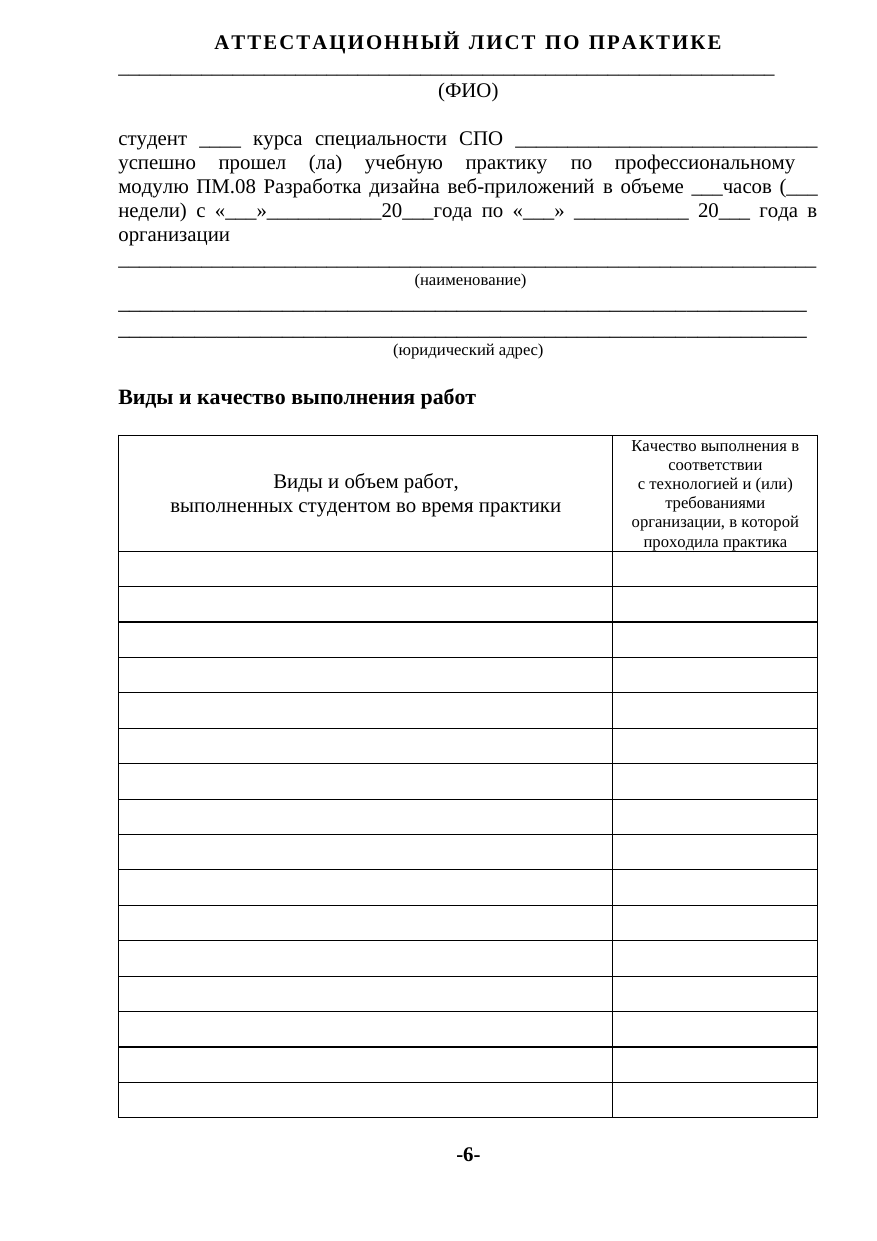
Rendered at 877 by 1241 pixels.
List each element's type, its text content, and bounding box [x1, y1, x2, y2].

table_cell [119, 623, 612, 657]
table_cell [119, 1012, 612, 1046]
text ______________________________________________________________________________________________________________________________ [118, 289, 818, 340]
table_cell [119, 1048, 612, 1082]
text -6- [118, 1142, 818, 1166]
table_cell [613, 764, 817, 798]
table_cell [119, 977, 612, 1011]
text Виды и качество выполнения работ [118, 384, 818, 409]
table_cell [613, 623, 817, 657]
table_cell [613, 658, 817, 692]
table_cell [119, 764, 612, 798]
text (юридический адрес) [118, 340, 818, 359]
table_header Виды и объем работ, выполненных студентом во время практики [119, 436, 612, 551]
table_cell [613, 906, 817, 940]
table_cell [613, 587, 817, 621]
text (наименование) [118, 270, 818, 289]
table_cell [613, 835, 817, 869]
table_header Качество выполнения в соответствии с технологией и (или) требованиями организации, в которой проходила практика [613, 436, 817, 551]
table_cell [613, 693, 817, 728]
table_cell [613, 941, 817, 976]
table_cell [119, 1083, 612, 1117]
text аттестационный лист по практике [118, 29, 818, 54]
table_cell [613, 800, 817, 834]
table_cell [613, 729, 817, 763]
table_cell [613, 977, 817, 1011]
table_cell [119, 906, 612, 940]
text (ФИО) [118, 78, 818, 102]
table_cell [119, 941, 612, 976]
table_cell [119, 693, 612, 728]
table_cell [613, 1048, 817, 1082]
text _______________________________________________________________ [118, 54, 818, 78]
table_cell [613, 552, 817, 586]
table_cell [119, 658, 612, 692]
text студент ____ курса специальности СПО _____________________________ успешно прошел (ла) учебную практику по профессиональному модулю ПМ.08 Разработка дизайна веб-приложений в объеме ___часов (___ недели) с «___»___________20___года по «___» ___________ 20___ года в организации ___________________________________________________________________ [118, 126, 818, 270]
table_cell [119, 729, 612, 763]
table_cell [613, 870, 817, 905]
table_cell [119, 587, 612, 621]
table_cell [119, 552, 612, 586]
table_cell [119, 835, 612, 869]
table_cell [119, 870, 612, 905]
table_cell [119, 800, 612, 834]
table_cell [613, 1012, 817, 1046]
table_cell [613, 1083, 817, 1117]
